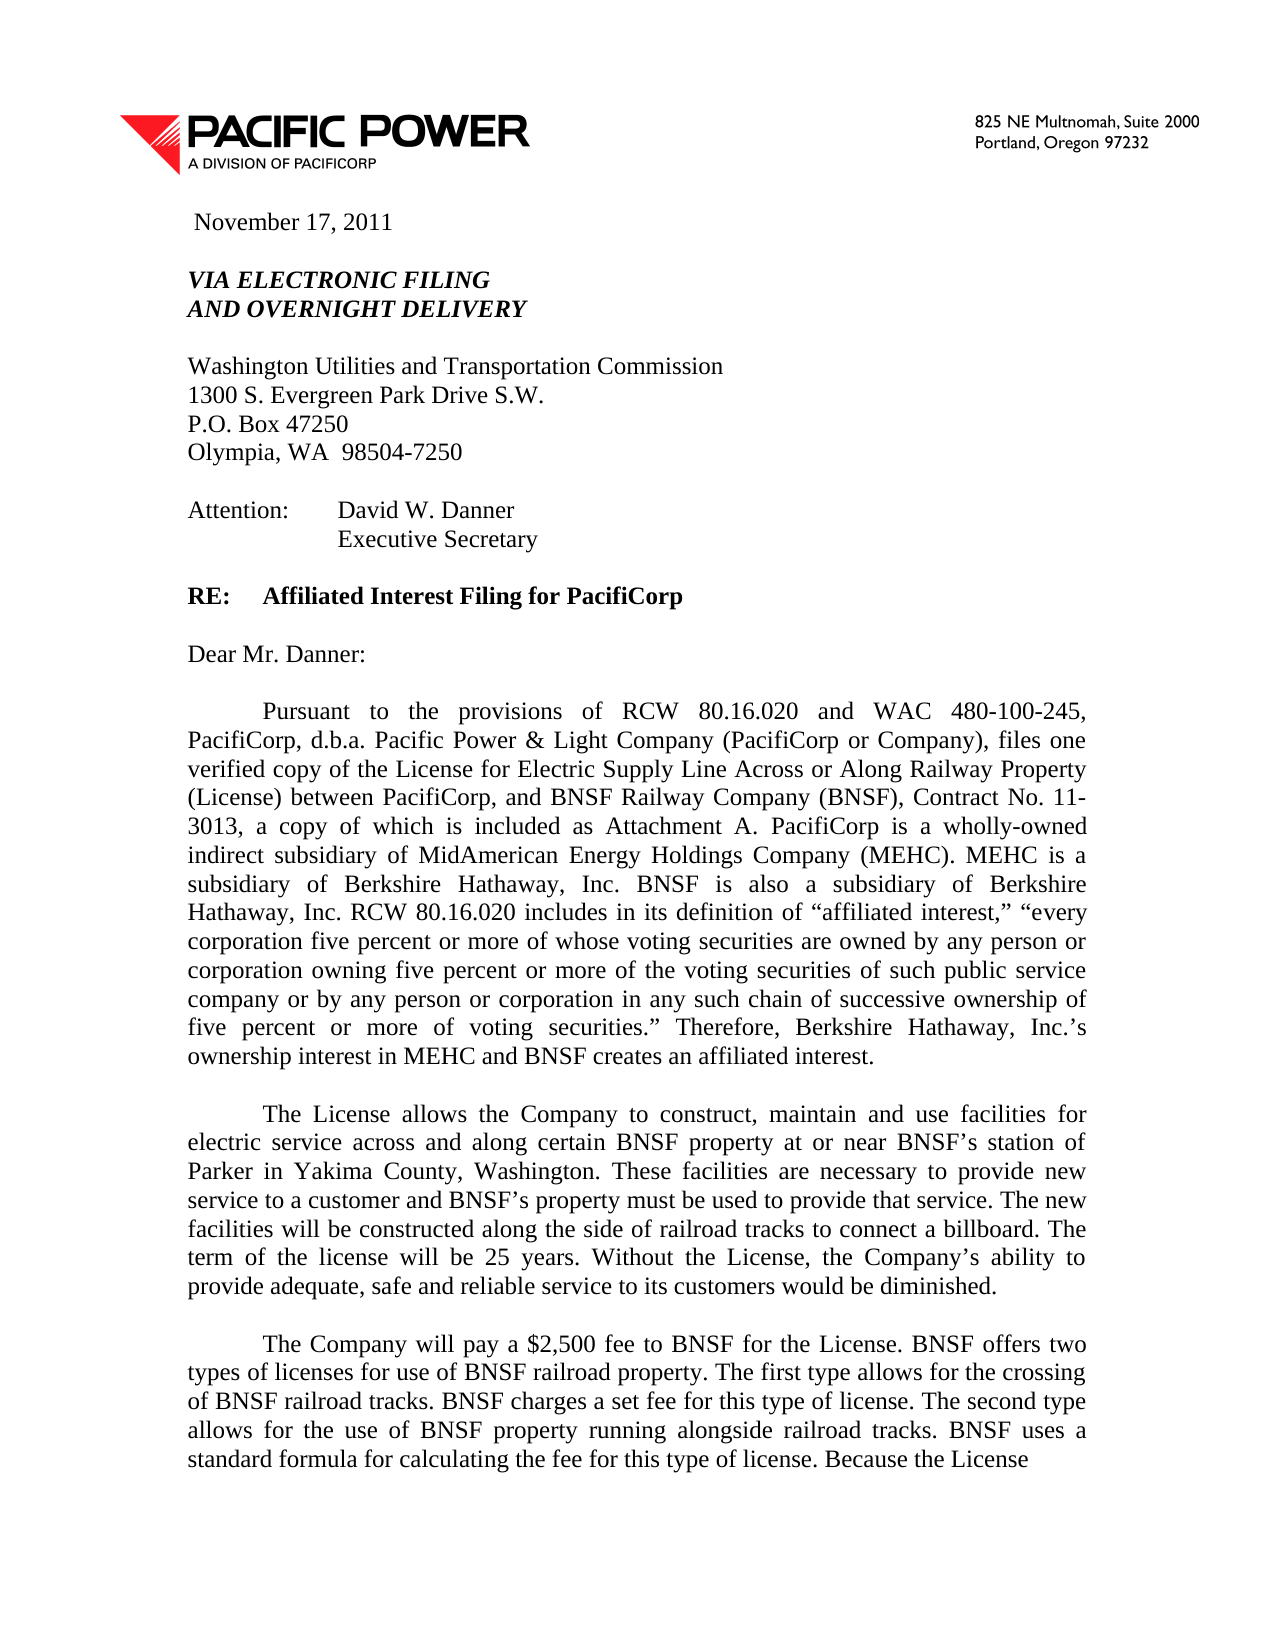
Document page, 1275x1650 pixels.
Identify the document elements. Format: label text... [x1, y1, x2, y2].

text OVERNIGHT DELIVERY [187, 294, 1087, 322]
text Attention: David W. Danner Executive Secretary [187, 495, 1087, 552]
text Pursuant to the provisions of RCW 80.16.020 and 480-100-245, PacifiCorp, d.b.a. Pacific Power & Light Company (PacifiCorp or Company), files one verified copy of the License for Electric Supply Line Across or Along Railway Property (License) between PacifiCorp, and BNSF Railway Company (BNSF), Contract No. 11-3013, a copy of which is included as Attachment A. PacifiCorp is a wholly-owned indirect subsidiary of MidAmerican Energy Holdings Company (MEHC). MEHC is a subsidiary of Berkshire Hathaway, Inc. BNSF is also a subsidiary of Berkshire Hathaway, Inc. RCW 80.16.020 includes in its definition of “affiliated interest,” “every corporation five percent or more of whose voting securities are owned by any person or corporation owning five percent or more of the voting securities of such public service company or by any person or corporation in any such chain of successive ownership of five percent or more of voting securities.” Therefore, Berkshire Hathaway, Inc.’s ownership interest in MEHC and BNSF creates an affiliated interest. [187, 696, 1087, 1070]
text The Company will pay a $2,500 fee to BNSF for the License. BNSF offers two types of licenses for use of BNSF railroad property. The first type allows for the crossing of BNSF railroad tracks. BNSF charges a set fee for this type of license. The second type allows for the use of BNSF property running alongside railroad tracks. BNSF uses a standard formula for calculating the fee for this type of license. Because the License [187, 1329, 1087, 1472]
text Dear Mr. Danner: [187, 639, 1087, 667]
text RE: Affiliated Interest Filing for PacifiCorp [187, 581, 1087, 610]
text Utilities and Transportation Commission 98504-7250 [187, 351, 1087, 466]
text ELECTRONIC FILING [187, 265, 1087, 294]
picture [120, 112, 1200, 175]
text The License allows the Company to construct, maintain and use facilities for electric service across and along certain BNSF property at or near BNSF’s station of Parker in Yakima County, Washington. These facilities are necessary to provide new service to a customer and BNSF’s property must be used to provide that service. The new facilities will be constructed along the side of railroad tracks to connect a billboard. The term of the license will be 25 years. Without the License, the Company’s ability to provide adequate, safe and reliable service to its customers would be diminished. [187, 1099, 1087, 1300]
text November 17, 2011 [187, 207, 1087, 236]
